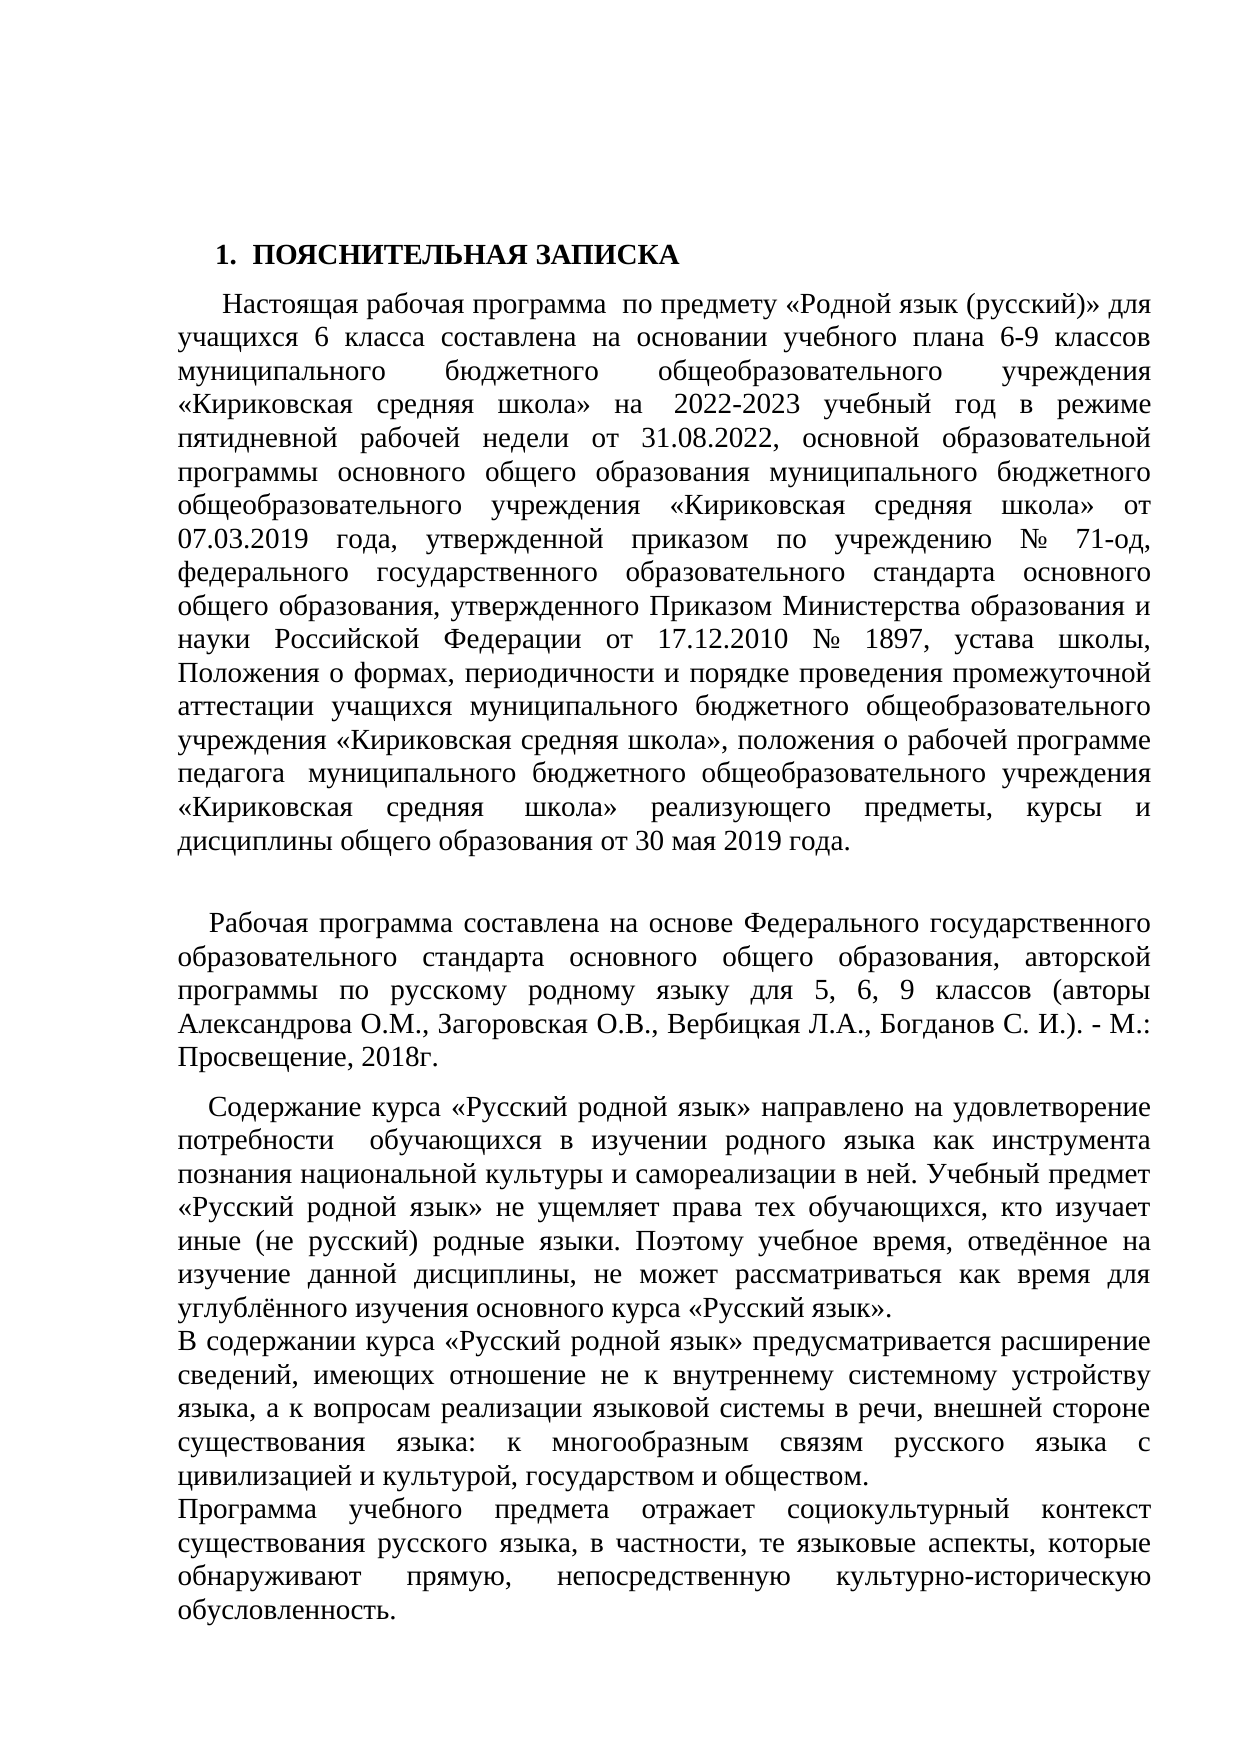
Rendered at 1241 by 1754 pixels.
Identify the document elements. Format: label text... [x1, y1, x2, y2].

list ПОЯСНИТЕЛЬНАЯ ЗАПИСКА [215, 237, 1152, 270]
text Программа учебного предмета отражает социокультурный контекст существования русского языка, в частности, те языковые аспекты, которые обнаруживают прямую, непосредственную культурно-историческую обусловленность. [177, 1491, 1152, 1625]
text Рабочая программа составлена на основе Федерального государственного образовательного стандарта основного общего образования, авторской программы по русскому родному языку для 5, 6, 9 классов (авторы Александрова О.М., Загоровская О.В., Вербицкая Л.А., Богданов С. И.). - М.: Просвещение, 2018г. [177, 905, 1152, 1073]
text Настоящая рабочая программа по предмету «Родной язык (русский)» для учащихся 6 класса составлена на основании учебного плана 6-9 классов муниципального бюджетного общеобразовательного учреждения «Кириковская средняя школа» на 2022-2023 учебный год в режиме пятидневной рабочей недели от 31.08.2022, основной образовательной программы основного общего образования муниципального бюджетного общеобразовательного учреждения «Кириковская средняя школа» от 07.03.2019 года, утвержденной приказом по учреждению № 71-од, федерального государственного образовательного стандарта основного общего образования, утвержденного Приказом Министерства образования и науки Российской Федерации от 17.12.2010 № 1897, устава школы, Положения о формах, периодичности и порядке проведения промежуточной аттестации учащихся муниципального бюджетного общеобразовательного учреждения «Кириковская средняя школа», положения о рабочей программе педагога муниципального бюджетного общеобразовательного учреждения «Кириковская средняя школа» реализующего предметы, курсы и дисциплины общего образования от 30 мая 2019 года. [177, 286, 1152, 856]
text В содержании курса «Русский родной язык» предусматривается расширение сведений, имеющих отношение не к внутреннему системному устройству языка, а к вопросам реализации языковой системы в речи, внешней стороне существования языка: к многообразным связям русского языка с цивилизацией и культурой, государством и обществом. [177, 1323, 1152, 1491]
text Содержание курса «Русский родной язык» направлено на удовлетворение потребности обучающихся в изучении родного языка как инструмента познания национальной культуры и самореализации в ней. Учебный предмет «Русский родной язык» не ущемляет права тех обучающихся, кто изучает иные (не русский) родные языки. Поэтому учебное время, отведённое на изучение данной дисциплины, не может рассматриваться как время для углублённого изучения основного курса «Русский язык». [177, 1089, 1152, 1323]
